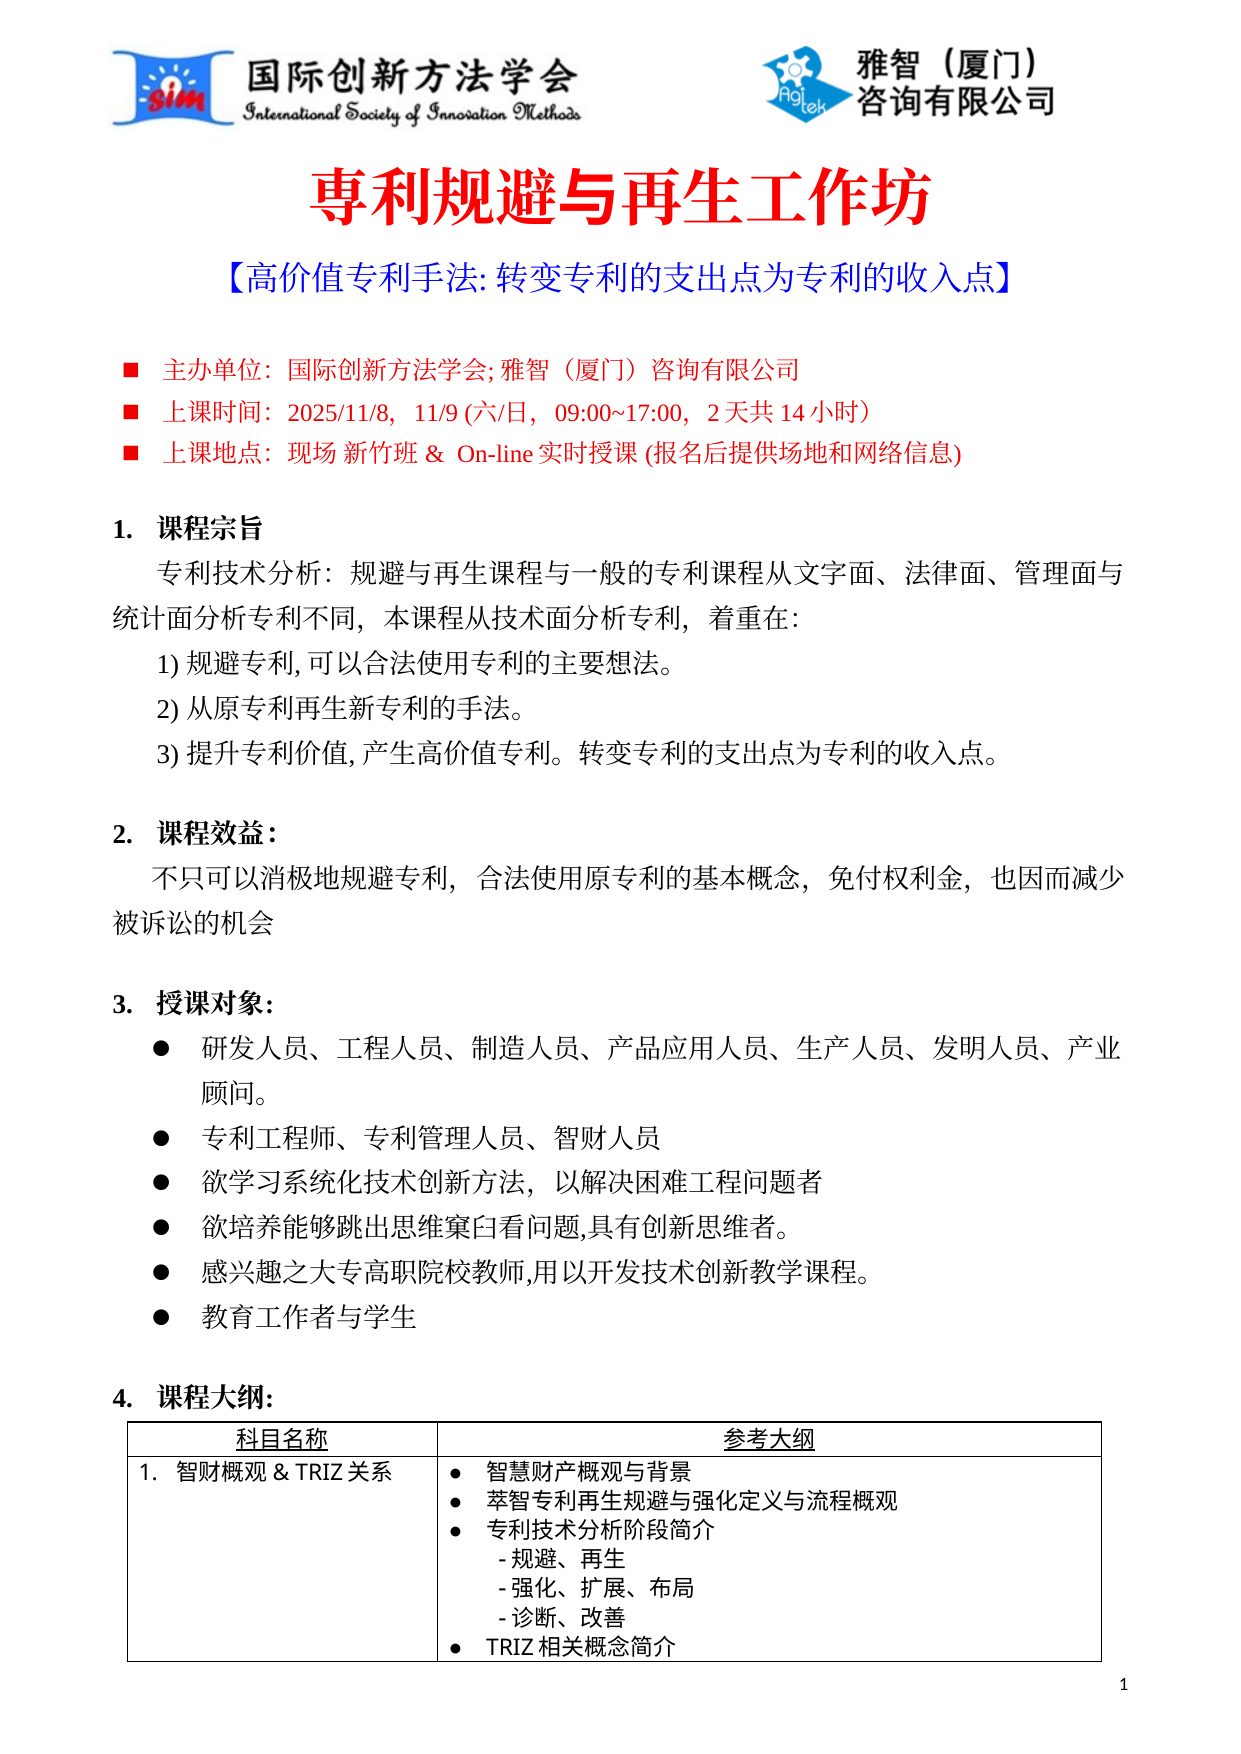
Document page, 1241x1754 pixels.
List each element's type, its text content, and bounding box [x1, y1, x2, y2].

text 专利技术分析：规避与再生课程与一般的专利课程从文字面、法律面、管理面与统计面分析专利不同，本课程从技术面分析专利，着重在： [112, 552, 1128, 637]
list 专利工程师、专利管理人员、智财人员 [151, 1117, 1128, 1156]
table_cell 智财概观 & TRIZ关系 [128, 1457, 437, 1661]
text 2) 从原专利再生新专利的手法。 [112, 687, 1128, 726]
list 主办单位：国际创新方法学会; 雅智（厦门）咨询有限公司 [121, 351, 1128, 387]
list 课程效益： [112, 812, 1128, 851]
table_header 参考大纲 [438, 1423, 1101, 1456]
text 不只可以消极地规避专利，合法使用原专利的基本概念，免付权利金，也因而减少被诉讼的机会 [112, 857, 1128, 941]
list 欲学习系统化技术创新方法，以解决困难工程问题者 [151, 1162, 1128, 1201]
list 研发人员、工程人员、制造人员、产品应用人员、生产人员、发明人员、产业顾问。 [151, 1027, 1128, 1111]
text 1) 规避专利, 可以合法使用专利的主要想法。 [112, 642, 1128, 681]
table_header 科目名称 [128, 1423, 437, 1456]
list 上课时间：2025/11/8，11/9 (六/日，09:00~17:00，2天共14小时） [121, 392, 1128, 428]
table_cell 智慧财产概观与背景 萃智专利再生规避与强化定义与流程概观 专利技术分析阶段简介 规避、再生 强化、扩展、布局 诊断、改善 TRIZ相关概念简介 TRIZ相关理念与产品-功能-价值 阶层观 [438, 1457, 1101, 1661]
list 感兴趣之大专高职院校教师,用以开发技术创新教学课程。 [151, 1251, 1128, 1290]
text 専利规避与再生工作坊 [112, 148, 1128, 238]
text 【高价值专利手法: 转变专利的支出点为专利的收入点】 [112, 252, 1128, 300]
picture [107, 43, 594, 131]
list 课程宗旨 [112, 508, 1128, 547]
list 授课对象: [112, 983, 1128, 1022]
list 课程大纲: [112, 1377, 1128, 1416]
list 教育工作者与学生 [151, 1296, 1128, 1335]
picture [759, 44, 1058, 131]
text 3) 提升专利价值, 产生高价值专利。转变专利的支出点为专利的收入点。 [112, 732, 1128, 771]
list 上课地点：现场 新竹班 & On-line实时授课 (报名后提供场地和网络信息) [121, 433, 1128, 469]
list 欲培养能够跳出思维窠臼看问题,具有创新思维者。 [151, 1207, 1128, 1246]
